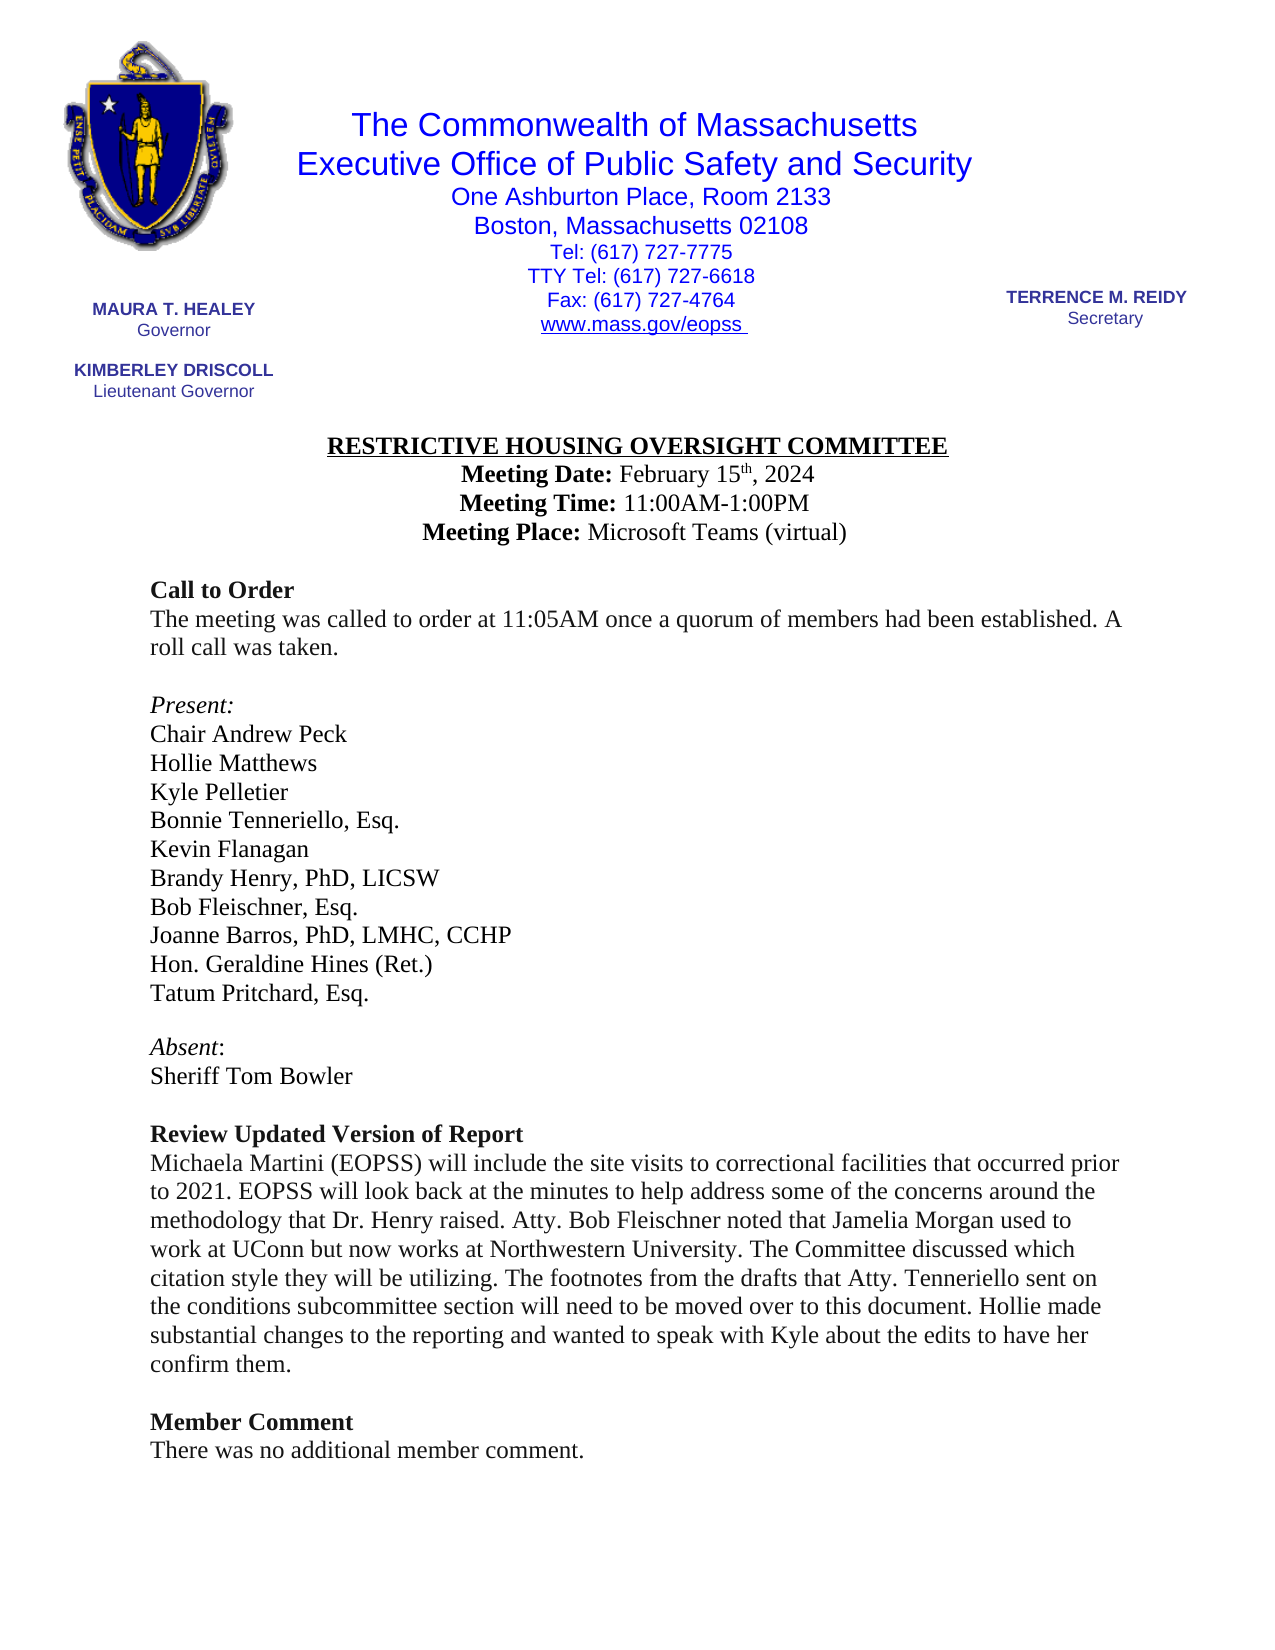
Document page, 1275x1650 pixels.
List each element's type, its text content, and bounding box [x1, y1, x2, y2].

text Meeting Time: 11:00AM-1:00PM [150, 488, 1125, 517]
text Hon. Geraldine Hines (Ret.) [150, 949, 1125, 978]
text Review Updated Version of Report [150, 1119, 1125, 1148]
text Hollie Matthews [150, 748, 1125, 777]
table_header MAURA T. HEALEY Governor KIMBERLEY DRISCOLL Lieutenant Governor [52, 40, 295, 401]
text Kyle Pelletier [150, 777, 1125, 805]
text The meeting was called to order at 11:05AM once a quorum of members had been established. A roll call was taken. [150, 604, 1125, 661]
table_header The Commonwealth of Massachusetts Executive Office of Public Safety and Security One Ashburton Place, Room 2133 Boston, Massachusetts 02108 Tel: (617) 727-7775 TTY Tel: (617) 727-6618 Fax: (617) 727-4764 www.mass.gov/eopss [296, 40, 986, 401]
text Kevin Flanagan [150, 834, 1125, 863]
text Meeting Date: February 15th, 2024 [150, 459, 1125, 488]
text Member Comment [150, 1407, 1125, 1436]
text Call to Order [150, 575, 1125, 604]
text Bob Fleischner, Esq. [150, 892, 1125, 920]
text There was no additional member comment. [150, 1436, 1125, 1464]
text Chair Andrew Peck [150, 719, 1125, 748]
text Meeting Place: Microsoft Teams (virtual) [150, 517, 1125, 546]
text Brandy Henry, PhD, LICSW [150, 863, 1125, 892]
text Tatum Pritchard, Esq. [150, 978, 1125, 1007]
table_header TERRENCE M. REIDY Secretary [987, 40, 1223, 401]
text Bonnie Tenneriello, Esq. [150, 805, 1125, 834]
text Michaela Martini (EOPSS) will include the site visits to correctional facilities that occurred prior to 2021. EOPSS will look back at the minutes to help address some of the concerns around the methodology that Dr. Henry raised. Atty. Bob Fleischner noted that Jamelia Morgan used to work at UConn but now works at Northwestern University. The Committee discussed which citation style they will be utilizing. The footnotes from the drafts that Atty. Tenneriello sent on the conditions subcommittee section will need to be moved over to this document. Hollie made substantial changes to the reporting and wanted to speak with Kyle about the edits to have her confirm them. [150, 1148, 1125, 1378]
picture [63, 40, 234, 251]
text Absent: [150, 1032, 1125, 1061]
text Present: [150, 690, 1125, 719]
text RESTRICTIVE HOUSING OVERSIGHT COMMITTEE [150, 431, 1125, 459]
text Joanne Barros, PhD, LMHC, CCHP [150, 920, 1125, 949]
text Sheriff Tom Bowler [150, 1061, 1125, 1090]
